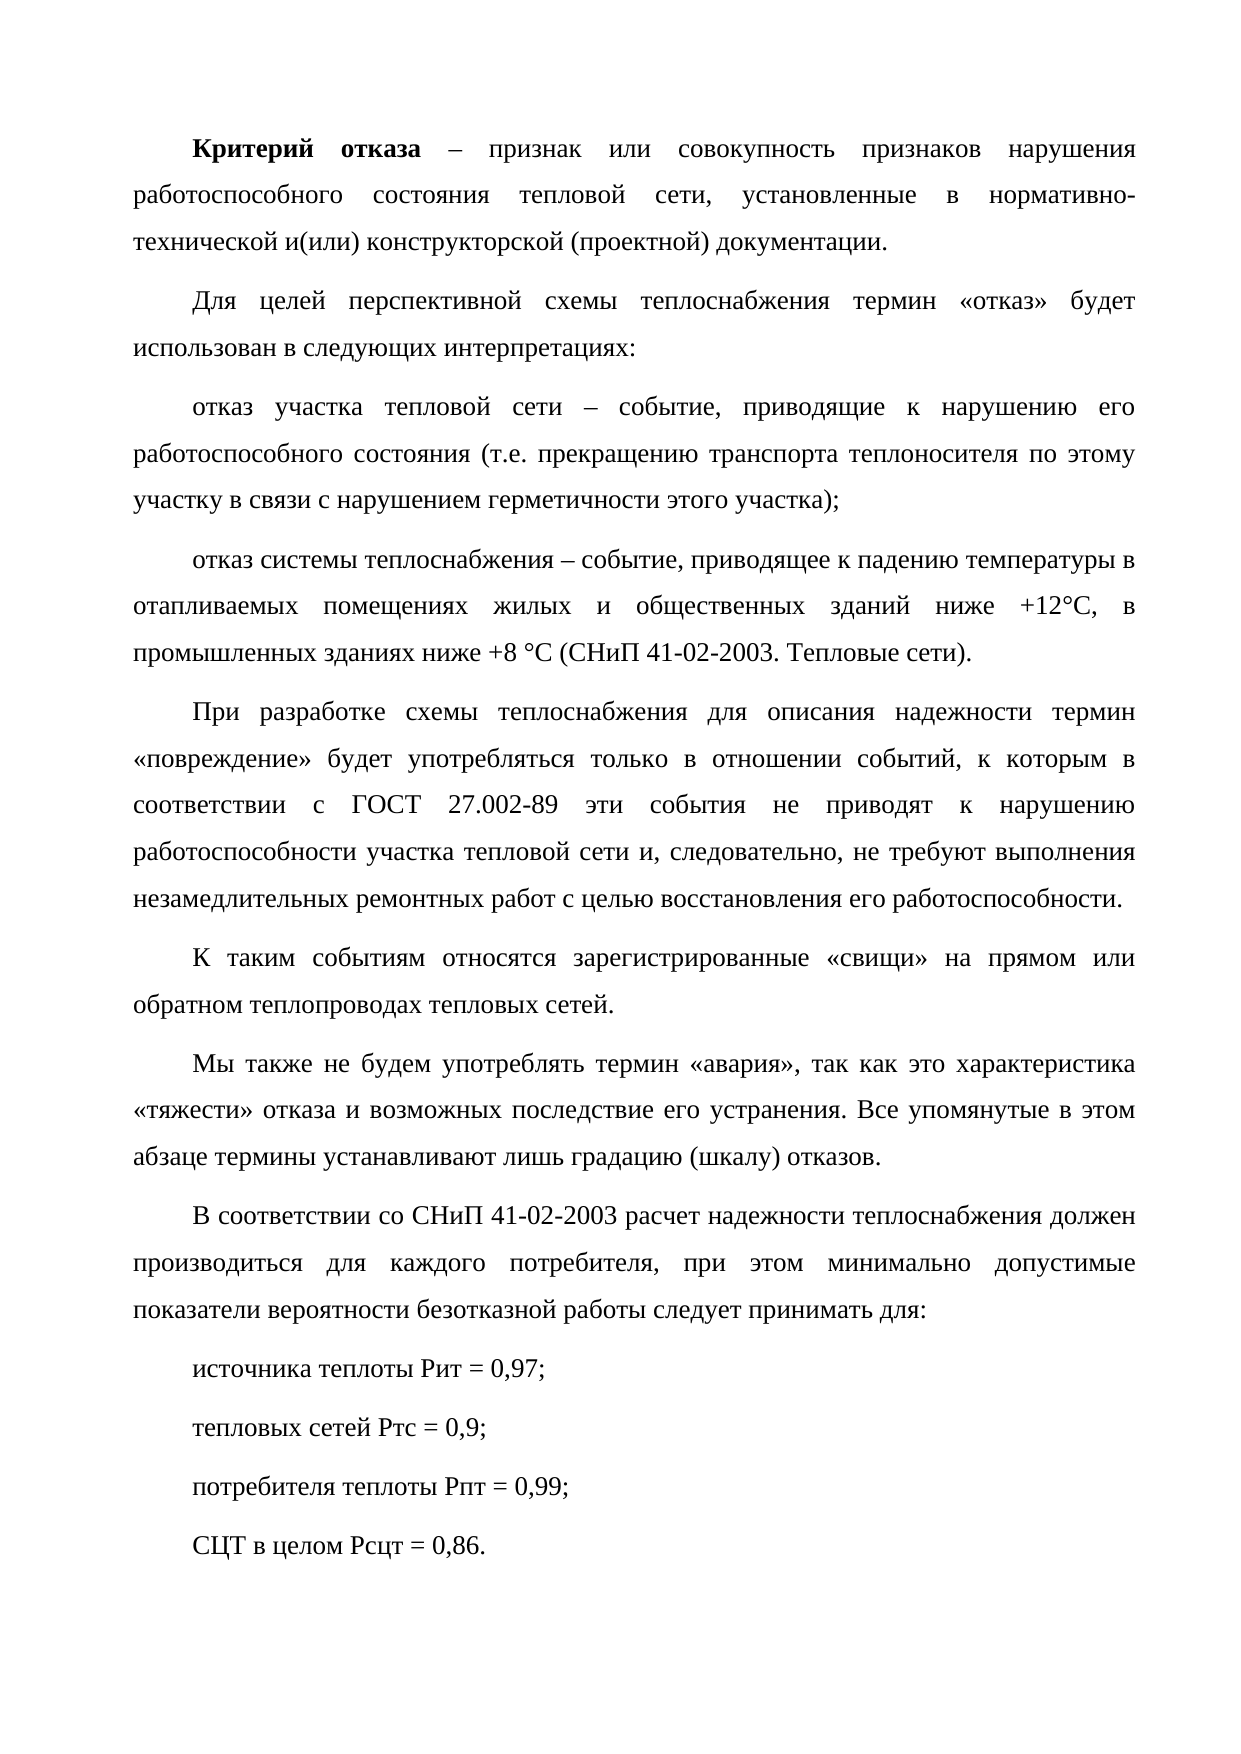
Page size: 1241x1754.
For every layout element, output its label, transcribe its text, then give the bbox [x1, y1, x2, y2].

text Мы также не будем употреблять термин «авария», так как это характеристика «тяжести» отказа и возможных последствие его устранения. Все упомянутые в этом абзаце термины устанавливают лишь градацию (шкалу) отказов. [133, 1047, 1137, 1171]
text потребителя теплоты Рпт = 0,99; [133, 1470, 1137, 1501]
text В соответствии со СНиП 41-02-2003 расчет надежности теплоснабжения должен производиться для каждого потребителя, при этом минимально допустимые показатели вероятности безотказной работы следует принимать для: [133, 1199, 1137, 1324]
text отказ системы теплоснабжения – событие, приводящее к падению температуры в отапливаемых помещениях жилых и общественных зданий ниже +12°С, в промышленных зданиях ниже +8 °С (СНиП 41-02-2003. Тепловые сети). [133, 543, 1137, 667]
text К таким событиям относятся зарегистрированные «свищи» на прямом или обратном теплопроводах тепловых сетей. [133, 941, 1137, 1019]
text тепловых сетей Ртс = 0,9; [133, 1411, 1137, 1442]
text При разработке схемы теплоснабжения для описания надежности термин «повреждение» будет употребляться только в отношении событий, к которым в соответствии с ГОСТ 27.002-89 эти события не приводят к нарушению работоспособности участка тепловой сети и, следовательно, не требуют выполнения незамедлительных ремонтных работ с целью восстановления его работоспособности. [133, 695, 1137, 913]
text Для целей перспективной схемы теплоснабжения термин «отказ» будет использован в следующих интерпретациях: [133, 284, 1137, 362]
text источника теплоты Рит = 0,97; [133, 1352, 1137, 1383]
text отказ участка тепловой сети – событие, приводящие к нарушению его работоспособного состояния (т.е. прекращению транспорта теплоносителя по этому участку в связи с нарушением герметичности этого участка); [133, 390, 1137, 515]
text СЦТ в целом Рсцт = 0,86. [133, 1529, 1137, 1561]
text Критерий отказа – признак или совокупность признаков нарушения работоспособного состояния тепловой сети, установленные в нормативно-технической и(или) конструкторской (проектной) документации. [133, 132, 1137, 256]
